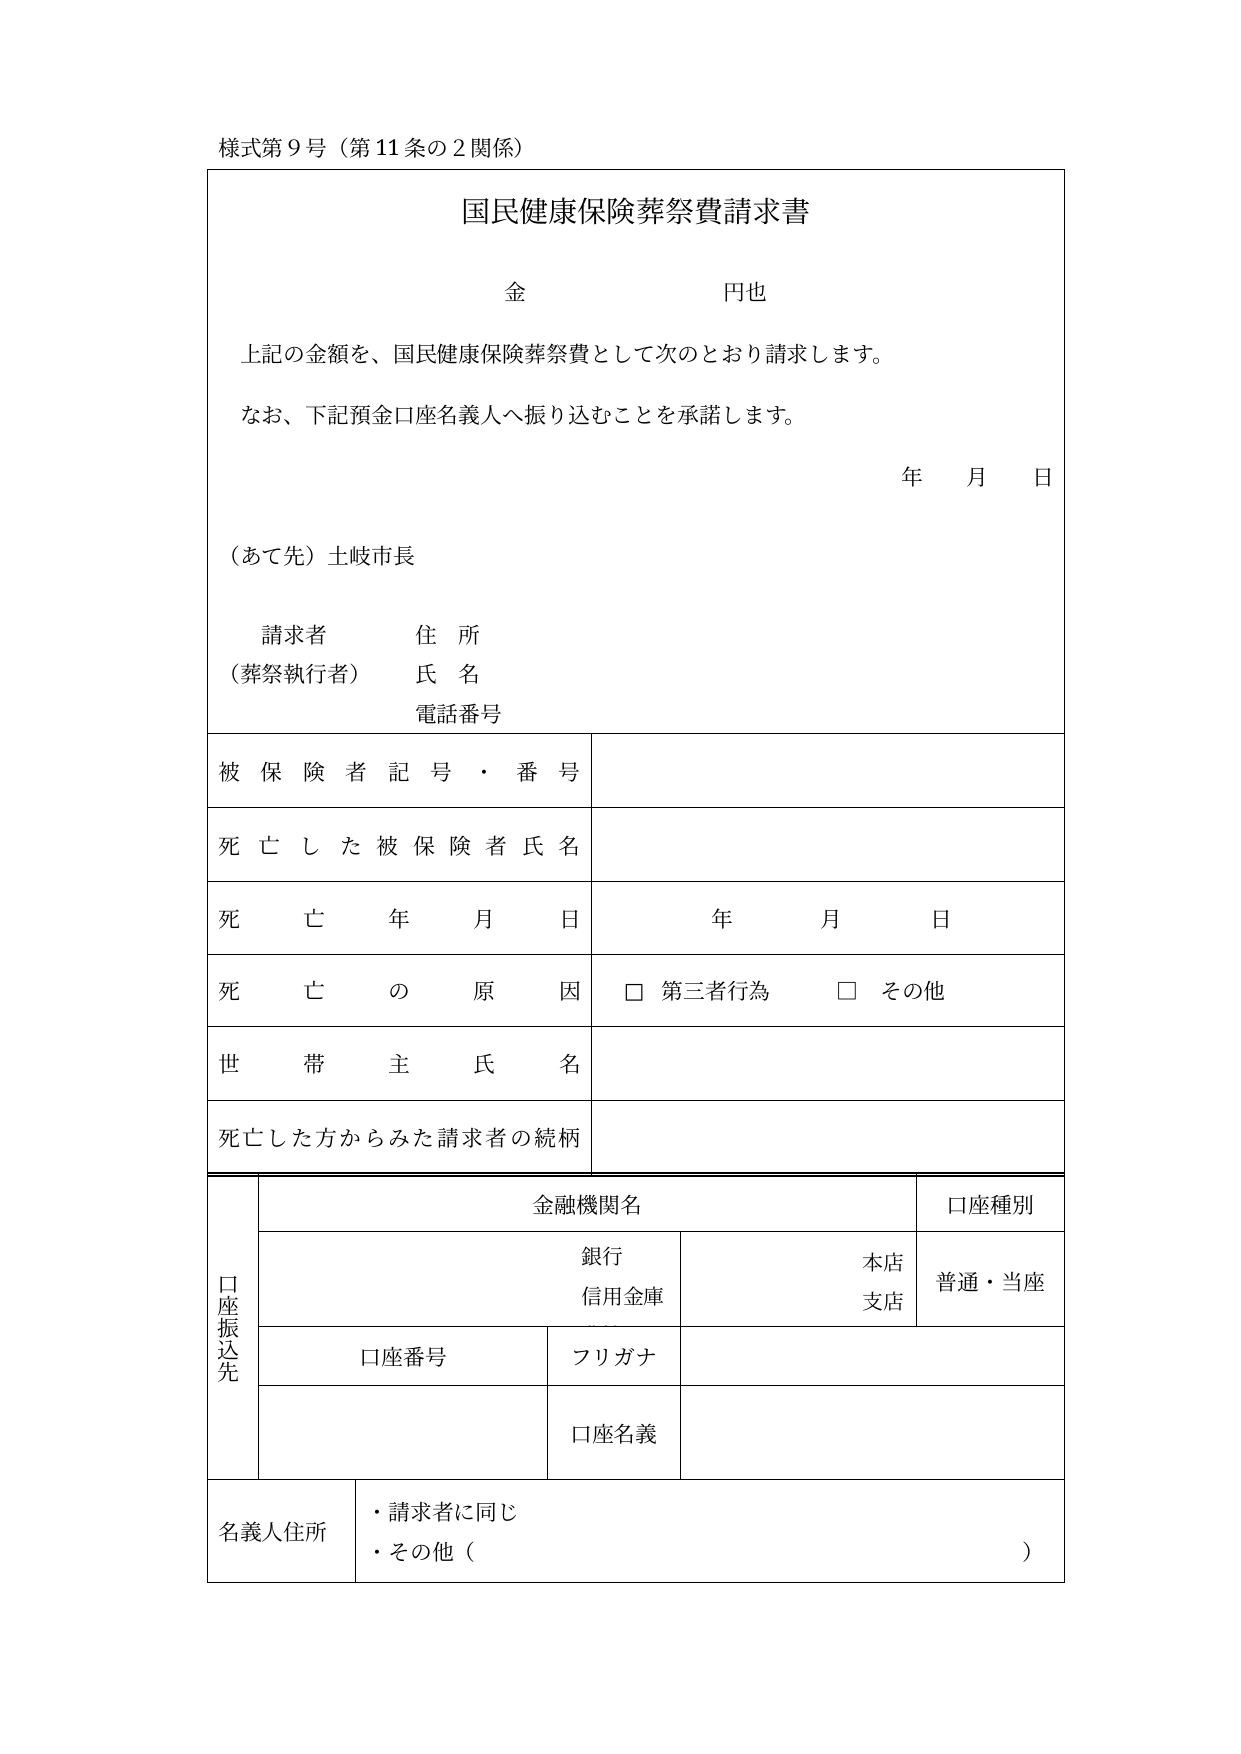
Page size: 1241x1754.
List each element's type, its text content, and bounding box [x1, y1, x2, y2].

table_cell [592, 734, 1064, 807]
table_cell 年 月 日 [592, 882, 1064, 953]
table_cell [592, 1101, 1064, 1172]
table_cell [681, 1327, 1064, 1385]
table_cell 普通・当座 [917, 1232, 1064, 1326]
table_cell 第三者行為 □ その他 [592, 955, 1064, 1026]
table_cell フリガナ [548, 1327, 680, 1385]
table_cell [681, 1386, 1064, 1479]
table_cell [592, 808, 1064, 881]
table_cell 国民健康保険葬祭費請求書 金 円也 上記の金額を、国民健康保険葬祭費として次のとおり請求します。 なお、下記預金口座名義人へ振り込むことを承諾します。 年 月 日 （あて先）土岐市長 請求者 住 所 （葬祭執行者） 氏 名 電話番号 [208, 170, 1064, 733]
table_cell [592, 1027, 1064, 1100]
table_cell 死亡年月日 [208, 882, 591, 953]
table_cell 名義人住所 [208, 1480, 355, 1582]
table_cell 銀行 信用金庫 農協 [259, 1232, 680, 1326]
table_cell 口座番号 [259, 1327, 547, 1385]
table_cell 被保険者記号・番号 [208, 734, 591, 807]
table_cell 金融機関名 [259, 1177, 916, 1231]
table_cell 口座名義 [548, 1386, 680, 1479]
table_cell 世帯主氏名 [208, 1027, 591, 1100]
table_cell 口座種別 [917, 1177, 1064, 1231]
table_cell ・請求者に同じ ・その他（ ） [356, 1480, 1064, 1582]
table_cell 口座振込先 [208, 1177, 258, 1479]
table_cell 死亡した被保険者氏名 [208, 808, 591, 881]
table_header 様式第９号（第11条の２関係） [208, 125, 1064, 169]
table_cell 死亡した方からみた請求者の続柄 [208, 1101, 591, 1172]
table_cell 死亡の原因 [208, 955, 591, 1026]
table_cell [259, 1386, 547, 1479]
table_cell 本店 支店 [681, 1232, 916, 1326]
